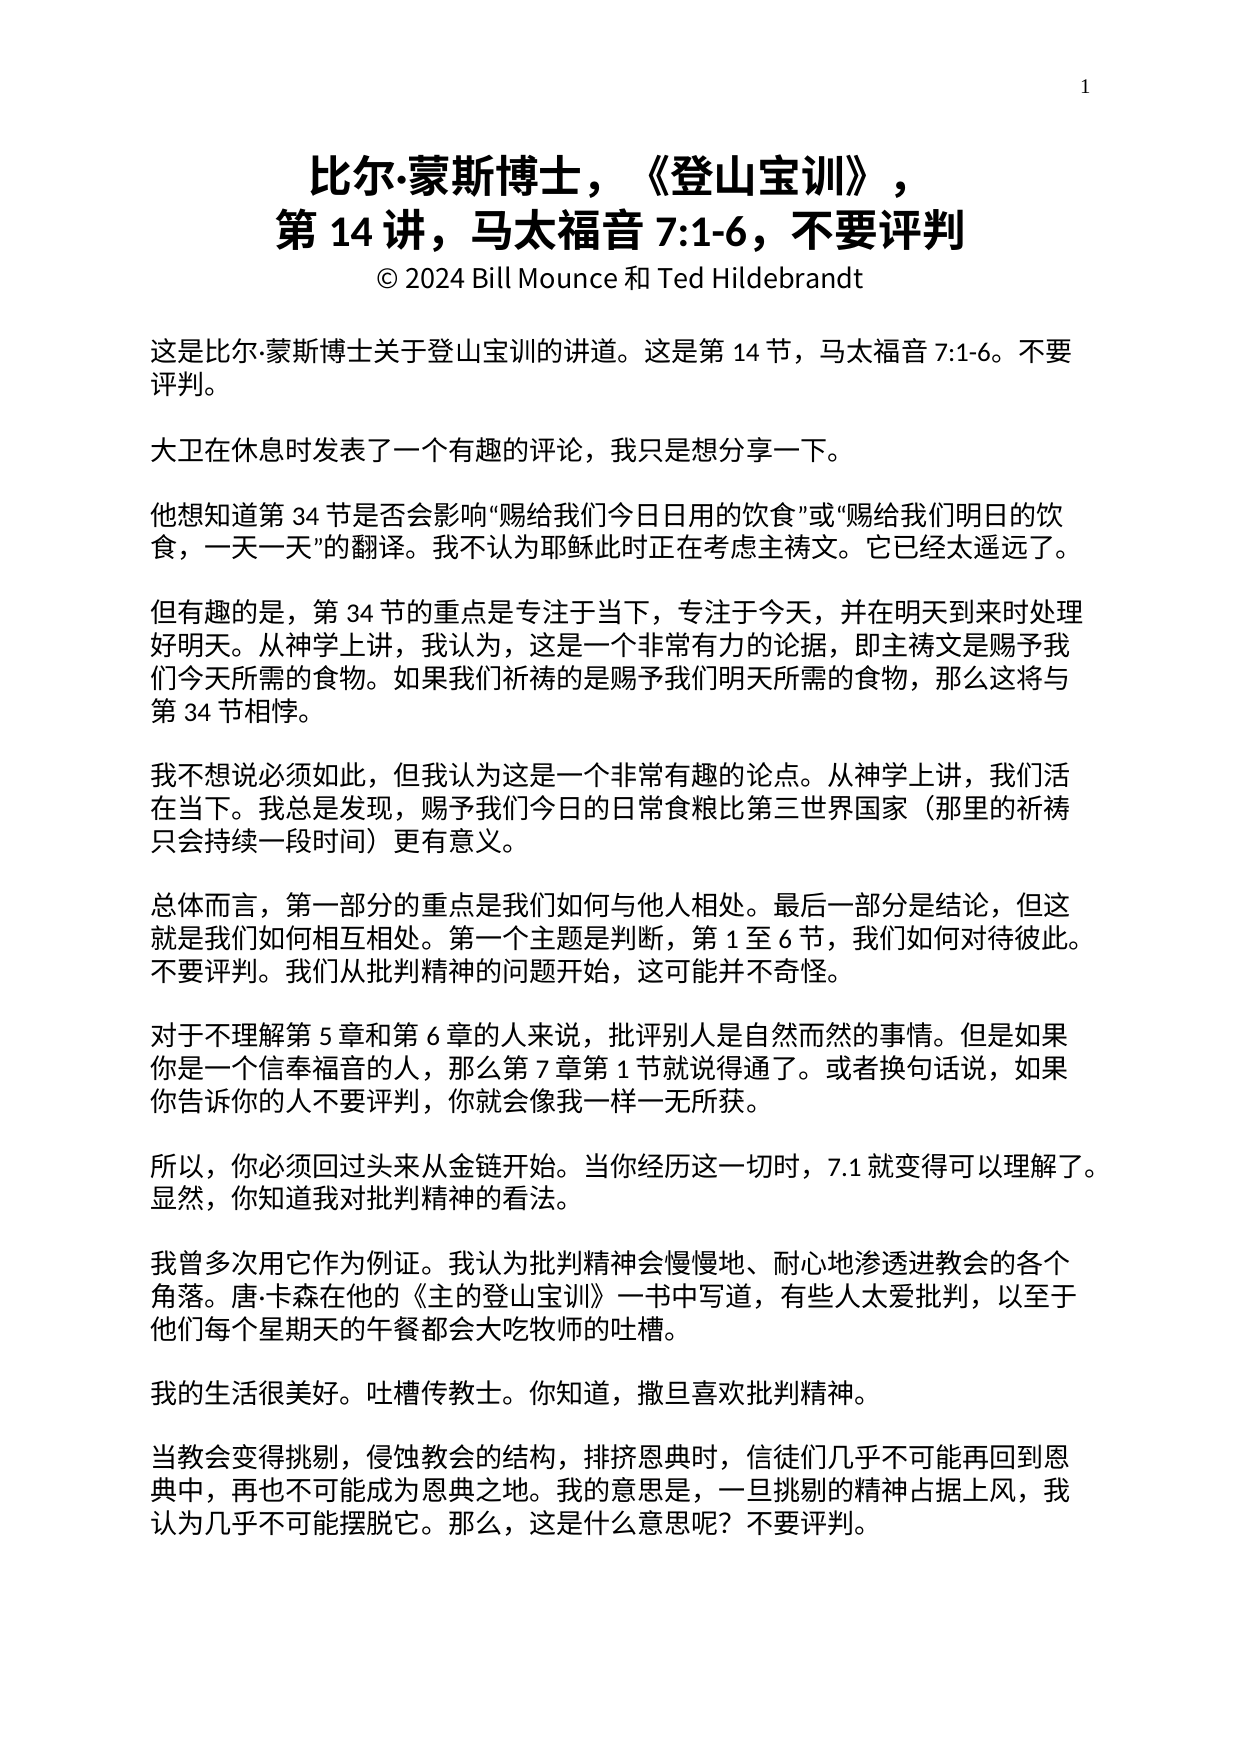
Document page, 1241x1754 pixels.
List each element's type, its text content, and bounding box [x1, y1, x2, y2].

text 对于不理解第 5 章和第 6 章的人来说，批评别人是自然而然的事情。但是如果你是一个信奉福音的人，那么第 7 章第 1 节就说得通了。或者换句话说，如果你告诉你的人不要评判，你就会像我一样一无所获。 [150, 1019, 1090, 1118]
text 比尔·蒙斯博士，《登山宝训》， 第 14 讲，马太福音 7:1-6，不要评判 [150, 150, 1090, 257]
text 他想知道第 34 节是否会影响“赐给我们今日日用的饮食”或“赐给我们明日的饮食，一天一天”的翻译。我不认为耶稣此时正在考虑主祷文。它已经太遥远了。 [150, 499, 1090, 565]
text 这是比尔·蒙斯博士关于登山宝训的讲道。这是第 14 节，马太福音 7:1-6。不要评判。 大卫在休息时发表了一个有趣的评论，我只是想分享一下。 [150, 335, 1090, 467]
text 所以，你必须回过头来从金链开始。当你经历这一切时，7.1 就变得可以理解了。显然，你知道我对批判精神的看法。 [150, 1150, 1090, 1216]
text © 2024 Bill Mounce 和 Ted Hildebrandt [150, 257, 1090, 296]
text 我曾多次用它作为例证。我认为批判精神会慢慢地、耐心地渗透进教会的各个角落。唐·卡森在他的《主的登山宝训》一书中写道，有些人太爱批判，以至于他们每个星期天的午餐都会大吃牧师的吐槽。 [150, 1247, 1090, 1346]
text 我不想说必须如此，但我认为这是一个非常有趣的论点。从神学上讲，我们活在当下。我总是发现，赐予我们今日的日常食粮比第三世界国家（那里的祈祷只会持续一段时间）更有意义。 [150, 759, 1090, 858]
text 我的生活很美好。吐槽传教士。你知道，撒旦喜欢批判精神。 [150, 1377, 1090, 1410]
text 当教会变得挑剔，侵蚀教会的结构，排挤恩典时，信徒们几乎不可能再回到恩典中，再也不可能成为恩典之地。我的意思是，一旦挑剔的精神占据上风，我认为几乎不可能摆脱它。那么，这是什么意思呢？不要评判。 [150, 1441, 1090, 1540]
text 总体而言，第一部分的重点是我们如何与他人相处。最后一部分是结论，但这就是我们如何相互相处。第一个主题是判断，第 1 至 6 节，我们如何对待彼此。不要评判。我们从批判精神的问题开始，这可能并不奇怪。 [150, 889, 1090, 988]
text 但有趣的是，第 34 节的重点是专注于当下，专注于今天，并在明天到来时处理好明天。从神学上讲，我认为，这是一个非常有力的论据，即主祷文是赐予我们今天所需的食物。如果我们祈祷的是赐予我们明天所需的食物，那么这将与第 34 节相悖。 [150, 596, 1090, 728]
